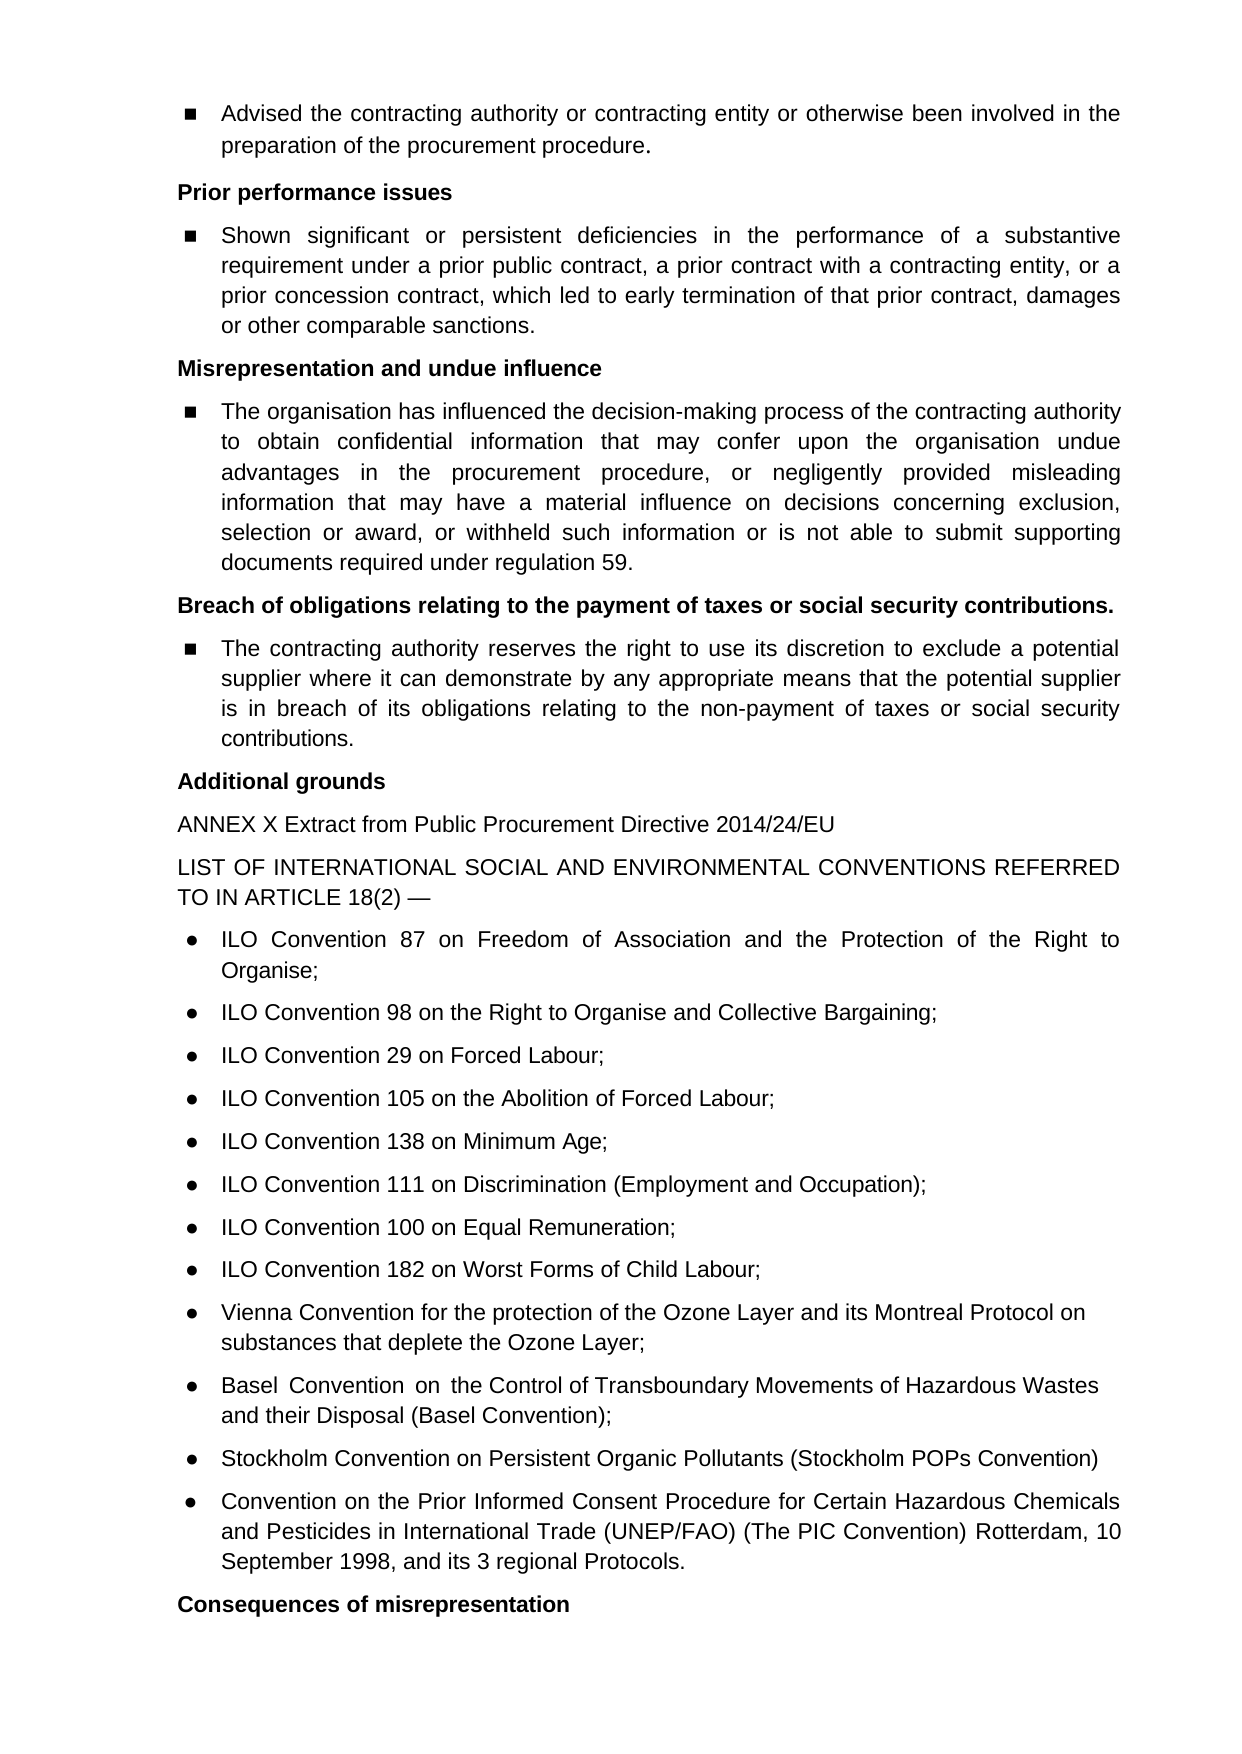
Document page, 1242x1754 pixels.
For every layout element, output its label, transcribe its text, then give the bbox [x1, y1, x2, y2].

list ILO Convention 138 on Minimum Age; [185, 1128, 1187, 1154]
list ILO Convention 105 on the Abolition of Forced Labour; [185, 1085, 1187, 1111]
list ILO Convention 100 on Equal Remuneration; [185, 1213, 1187, 1240]
list Basel Convention on the Control of Transboundary Movements of Hazardous Wastes and their Disposal (Basel Convention); [185, 1372, 1121, 1428]
list Stockholm Convention on Persistent Organic Pollutants (Stockholm POPs Convention) [185, 1445, 1187, 1471]
list ILO Convention 111 on Discrimination (Employment and Occupation); [185, 1171, 1187, 1197]
text ANNEX X Extract from Public Procurement Directive 2014/24/EU [177, 811, 1187, 837]
list ILO Convention 182 on Worst Forms of Child Labour; [185, 1256, 1187, 1282]
list ILO Convention 98 on the Right to Organise and Collective Bargaining; [185, 999, 1187, 1026]
list Convention on the Prior Informed Consent Procedure for Certain Hazardous Chemicals and Pesticides in International Trade (UNEP/FAO) (The PIC Convention) Rotterdam, 10 September 1998, and its 3 regional Protocols. [183, 1488, 1121, 1574]
subtitle Prior performance issues [177, 179, 1187, 205]
list The organisation has influenced the decision-making process of the contracting authority to obtain confidential information that may confer upon the organisation undue advantages in the procurement procedure, or negligently provided misleading information that may have a material influence on decisions concerning exclusion, selection or award, or withheld such information or is not able to submit supporting documents required under regulation 59. [183, 398, 1122, 575]
list Shown significant or persistent deficiencies in the performance of a substantive requirement under a prior public contract, a prior contract with a contracting entity, or a prior concession contract, which led to early termination of that prior contract, damages or other comparable sanctions. [183, 222, 1122, 339]
subtitle Breach of obligations relating to the payment of taxes or social security contributions. [177, 592, 1187, 618]
list The contracting authority reserves the right to use its discretion to exclude a potential supplier where it can demonstrate by any appropriate means that the potential supplier is in breach of its obligations relating to the non-payment of taxes or social security contributions. [183, 634, 1121, 752]
subtitle Additional grounds [177, 768, 1187, 794]
subtitle Consequences of misrepresentation [177, 1591, 1187, 1617]
list ILO Convention 87 on Freedom of Association and the Protection of the Right to Organise; [185, 926, 1121, 983]
text LIST OF INTERNATIONAL SOCIAL AND ENVIRONMENTAL CONVENTIONS REFERRED TO IN ARTICLE 18(2) — [177, 853, 1121, 910]
list Advised the contracting authority or contracting entity or otherwise been involved in the preparation of the procurement procedure. [183, 99, 1121, 161]
subtitle Misrepresentation and undue influence [177, 355, 1187, 382]
list Vienna Convention for the protection of the Ozone Layer and its Montreal Protocol on substances that deplete the Ozone Layer; [185, 1299, 1121, 1356]
list ILO Convention 29 on Forced Labour; [185, 1042, 1187, 1068]
